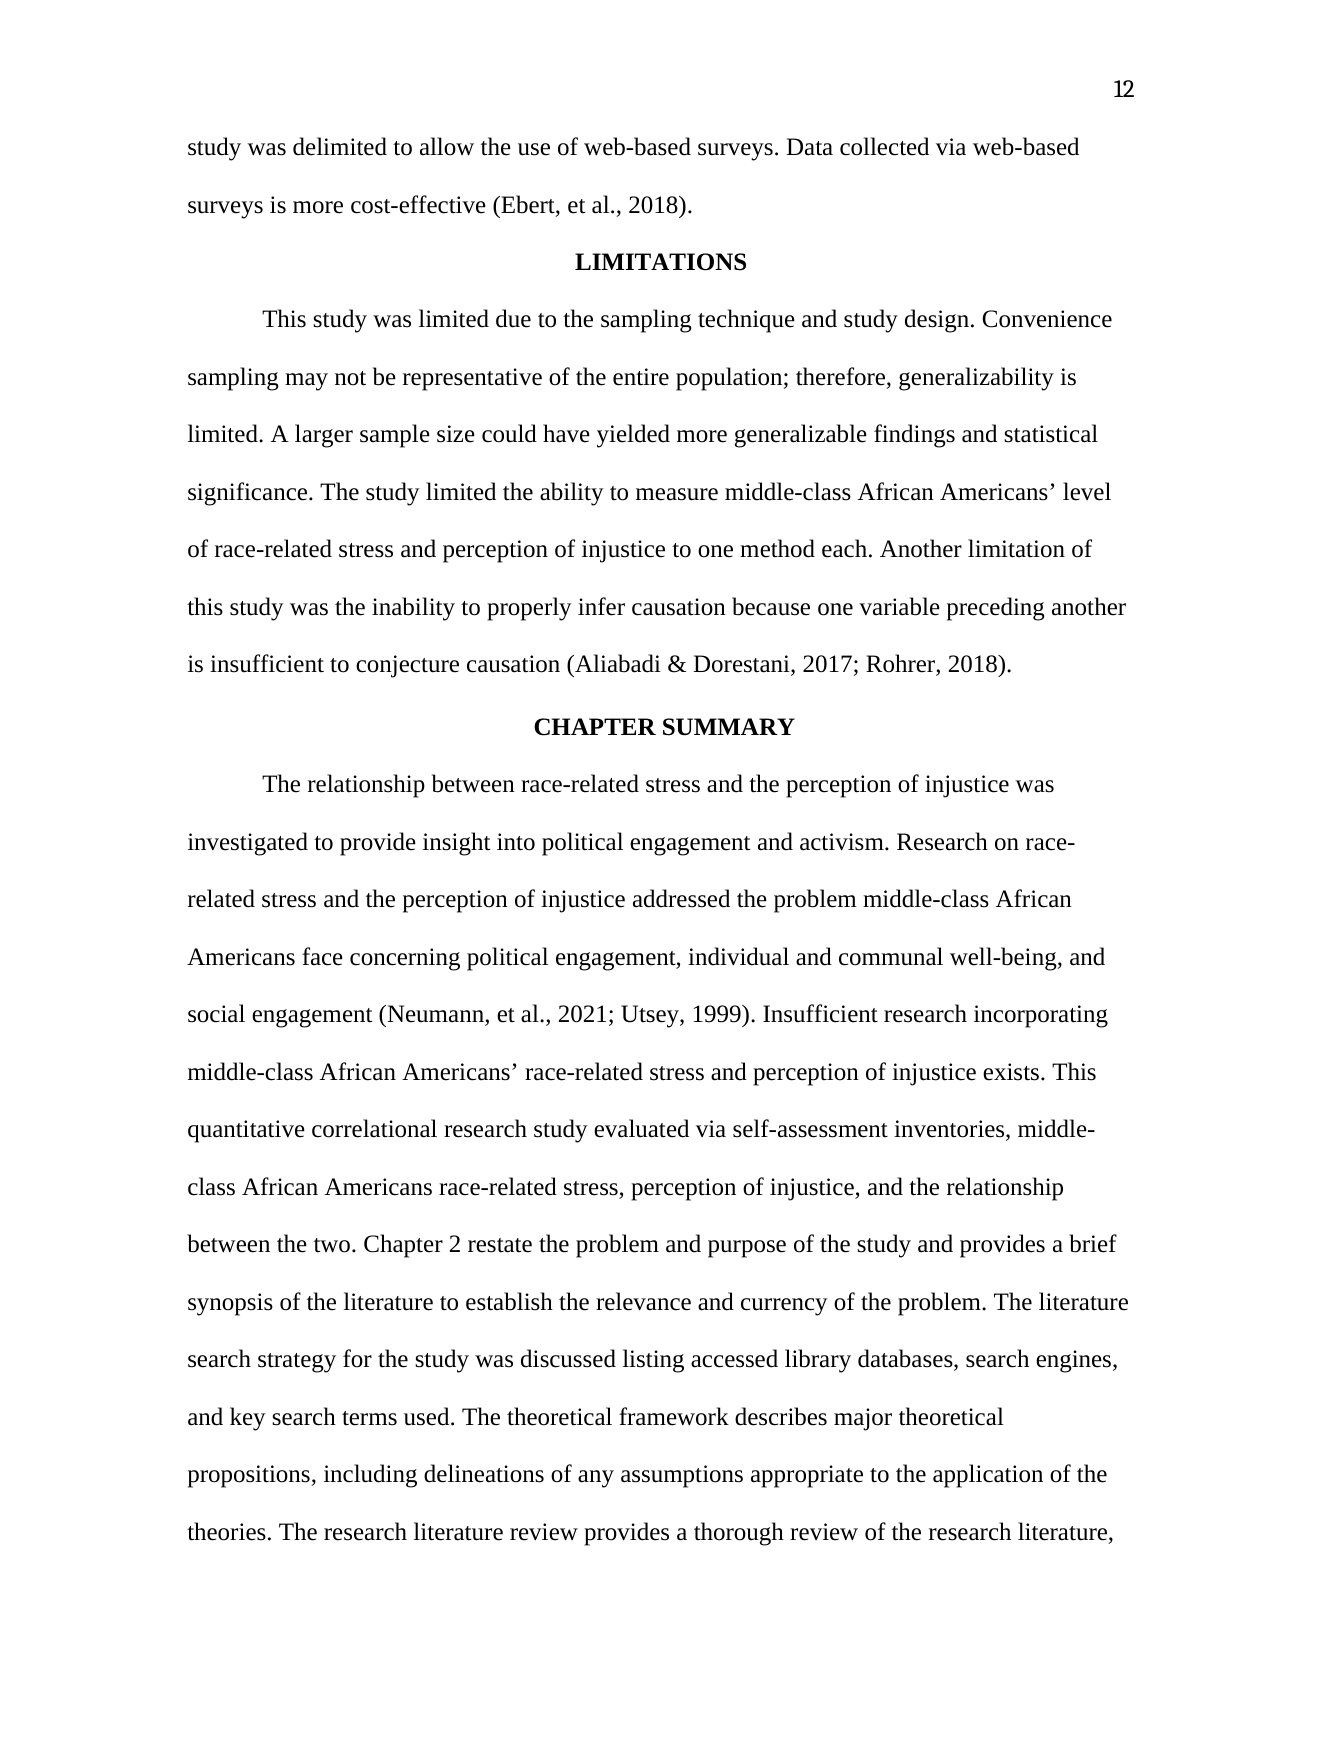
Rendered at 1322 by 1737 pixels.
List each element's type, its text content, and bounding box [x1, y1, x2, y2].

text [187, 769, 1133, 1546]
text Chapter Summary [187, 712, 1134, 741]
text Limitations [187, 247, 1134, 276]
text This study was limited due to the sampling technique and study design. Convenience sampling may not be representative of the entire population; therefore, generalizability is limited. A larger sample size could have yielded more generalizable findings and statistical significance. The study limited the ability to measure middle-class African Americans’ level of race-related stress and perception of injustice to one method each. Another limitation of this study was the inability to properly infer causation because one variable preceding another is insufficient to conjecture causation (Aliabadi & Dorestani, 2017; Rohrer, 2018). [187, 304, 1133, 678]
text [187, 132, 1133, 218]
